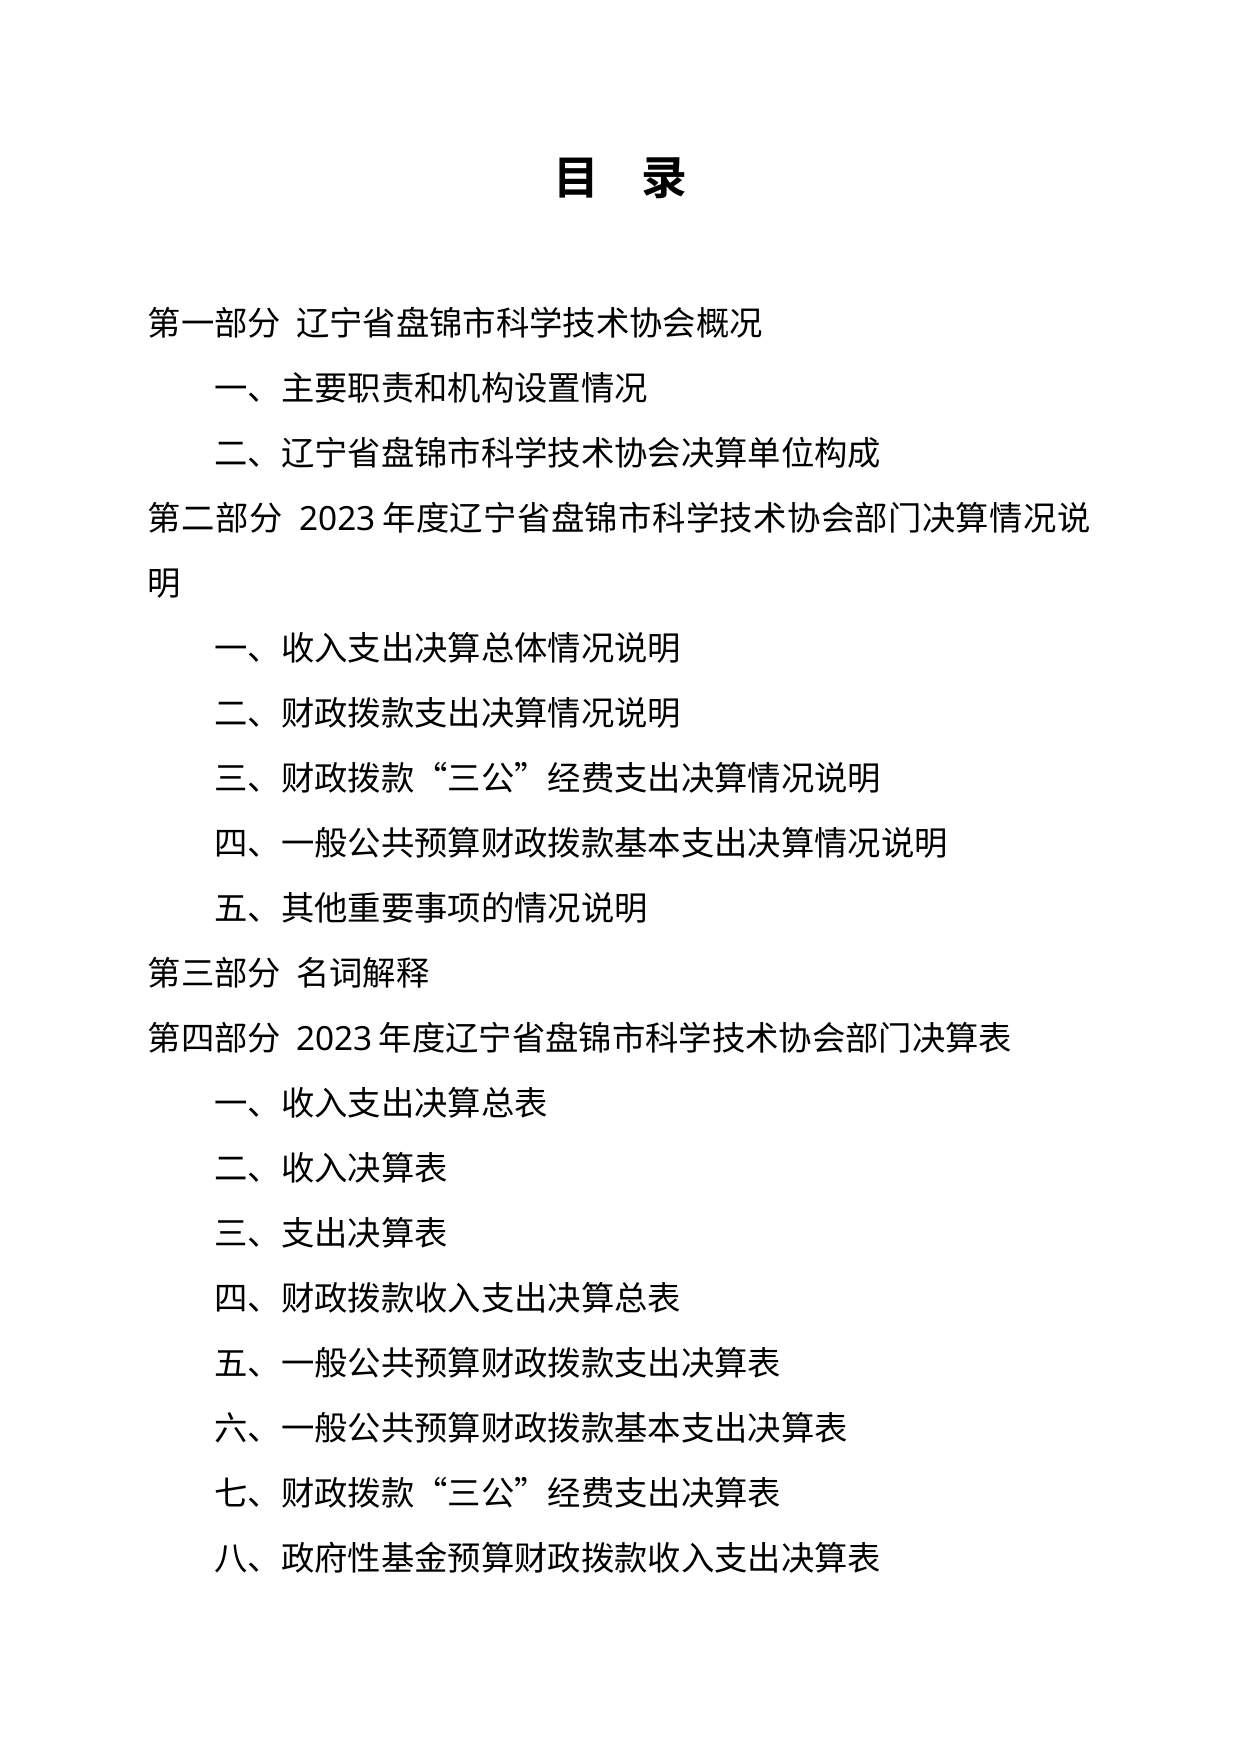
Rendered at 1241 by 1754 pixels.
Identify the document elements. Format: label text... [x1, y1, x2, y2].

text 五、其他重要事项的情况说明 [148, 873, 1093, 938]
text 目 录 [148, 126, 1093, 223]
text 一、收入支出决算总体情况说明 [148, 613, 1093, 678]
text 八、政府性基金预算财政拨款收入支出决算表 [214, 1523, 1093, 1588]
text 二、财政拨款支出决算情况说明 [148, 678, 1093, 743]
text 一、收入支出决算总表 [148, 1068, 1093, 1133]
text 五、一般公共预算财政拨款支出决算表 [148, 1328, 1093, 1393]
list 二、辽宁省盘锦市科学技术协会决算单位构成 [148, 418, 1093, 483]
text 四、财政拨款收入支出决算总表 [148, 1263, 1093, 1328]
list 一、主要职责和机构设置情况 [148, 353, 1093, 418]
text 四、一般公共预算财政拨款基本支出决算情况说明 [148, 808, 1093, 873]
text 三、支出决算表 [148, 1198, 1093, 1263]
text 第一部分 辽宁省盘锦市科学技术协会概况 [148, 288, 1093, 353]
text 七、财政拨款“三公”经费支出决算表 [148, 1458, 1093, 1523]
text 六、一般公共预算财政拨款基本支出决算表 [148, 1393, 1093, 1458]
text 第三部分 名词解释 [148, 938, 1093, 1003]
text 第二部分 2023年度辽宁省盘锦市科学技术协会部门决算情况说明 [148, 483, 1093, 613]
text 第四部分 2023年度辽宁省盘锦市科学技术协会部门决算表 [148, 1003, 1093, 1068]
text 二、收入决算表 [148, 1133, 1093, 1198]
text 三、财政拨款“三公”经费支出决算情况说明 [148, 743, 1093, 808]
